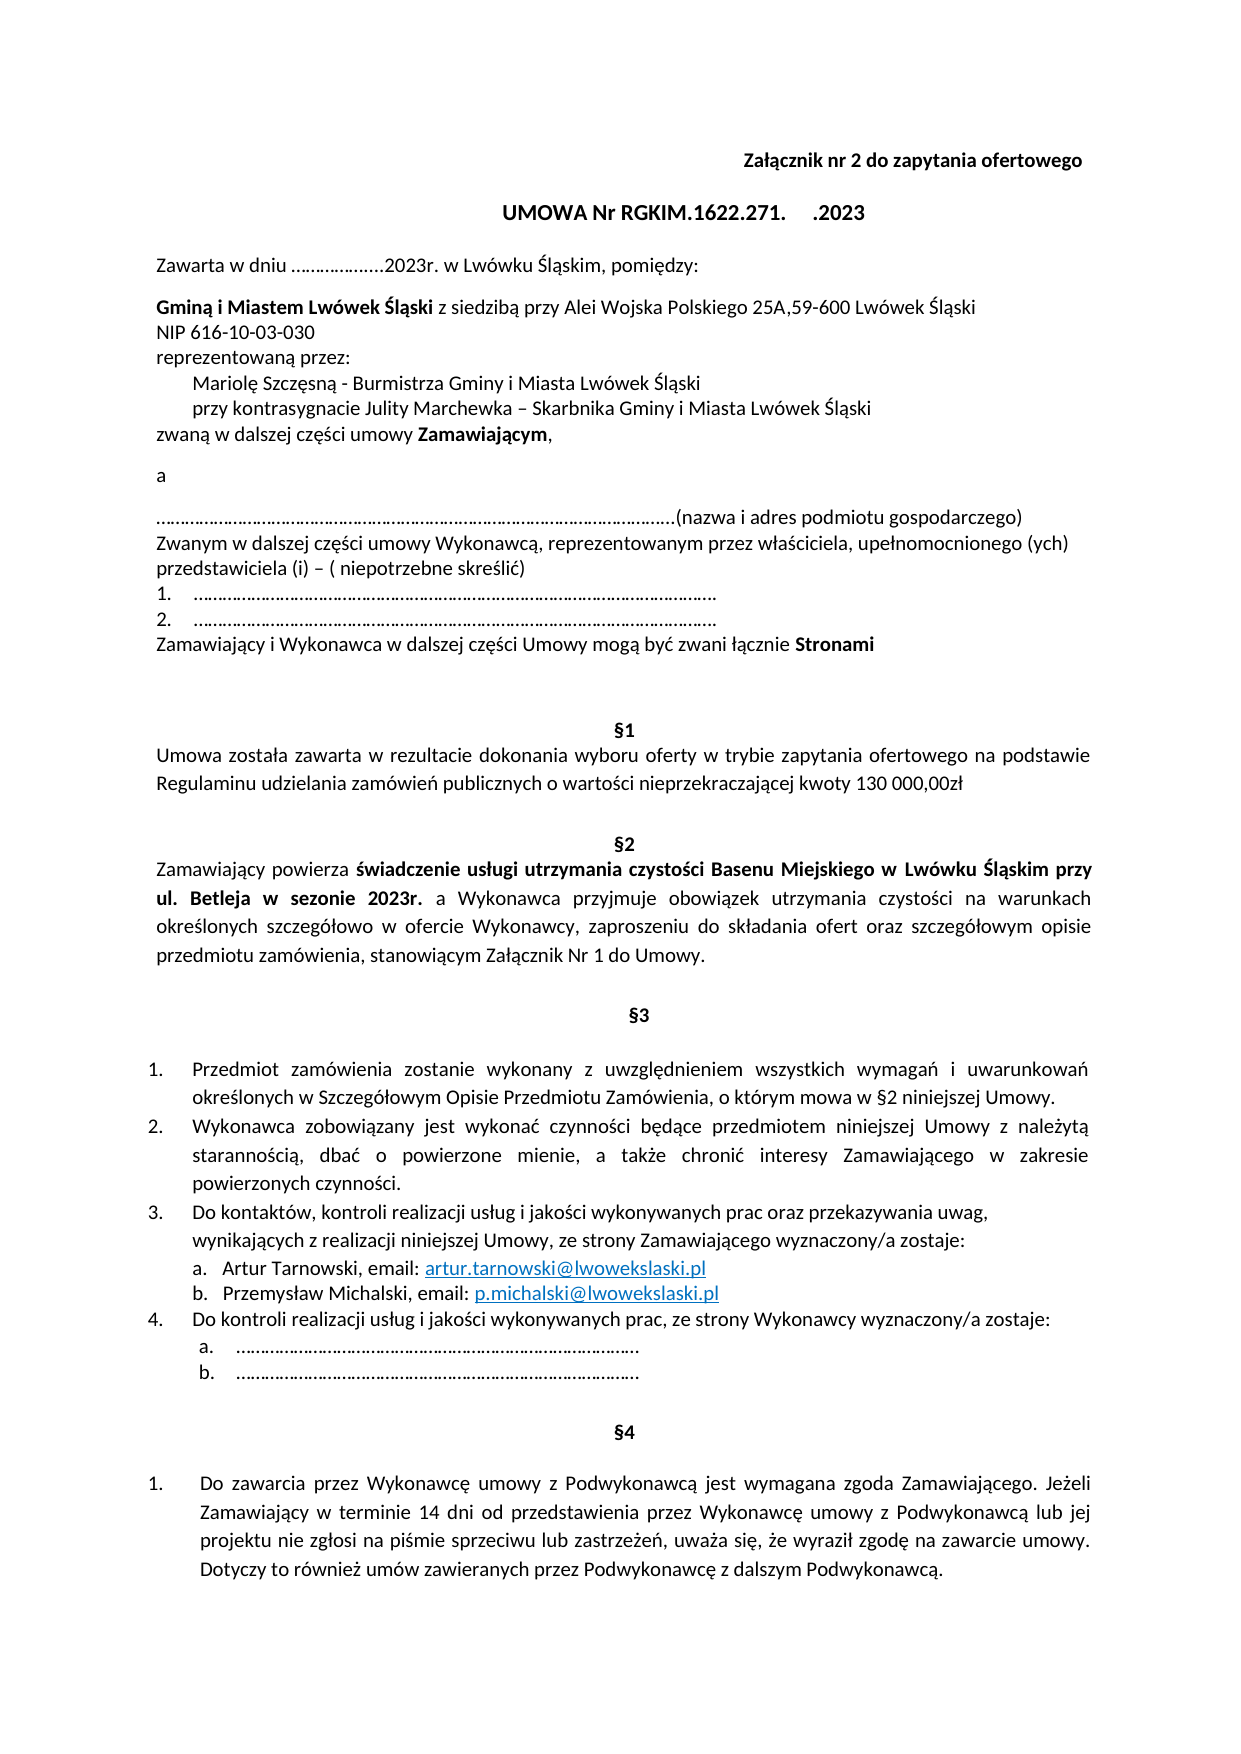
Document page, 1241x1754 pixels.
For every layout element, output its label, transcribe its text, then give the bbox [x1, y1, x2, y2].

text przy kontrasygnacie Julity Marchewka – Skarbnika Gminy i Miasta Lwówek Śląski [192, 395, 1093, 421]
text Mariolę Szczęsną - Burmistrza Gminy i Miasta Lwówek Śląski [192, 370, 1093, 395]
list Przedmiot zamówienia zostanie wykonany z uwzględnieniem wszystkich wymagań i uwarunkowań określonych w Szczegółowym Opisie Przedmiotu Zamówienia, o którym mowa w §2 niniejszej Umowy. [148, 1056, 1090, 1110]
list Wykonawca zobowiązany jest wykonać czynności będące przedmiotem niniejszej Umowy z należytą starannością, dbać o powierzone mienie, a także chronić interesy Zamawiającego w zakresie powierzonych czynności. [148, 1113, 1091, 1196]
text ……………………………………………………………………………………………...(nazwa i adres podmiotu gospodarczego) [156, 504, 1093, 530]
text §4 [148, 1419, 1101, 1445]
text §2 [148, 831, 1101, 856]
list ………………………………………………………………………… [199, 1359, 1093, 1384]
text UMOWA Nr RGKIM.1622.271. .2023 [502, 198, 1093, 226]
text NIP 616-10-03-030 [156, 319, 1093, 344]
list Artur Tarnowski, email: artur.tarnowski@lwowekslaski.pl [192, 1255, 1093, 1280]
text przedstawiciela (i) – ( niepotrzebne skreślić) [156, 555, 1093, 581]
text §3 [148, 1002, 1130, 1027]
list Do kontaktów, kontroli realizacji usług i jakości wykonywanych prac oraz przekazywania uwag, wynikających z realizacji niniejszej Umowy, ze strony Zamawiającego wyznaczony/a zostaje: [148, 1199, 1091, 1252]
text Załącznik nr 2 do zapytania ofertowego [148, 148, 1093, 173]
text zwaną w dalszej części umowy Zamawiającym, [156, 421, 1093, 446]
list Do zawarcia przez Wykonawcę umowy z Podwykonawcą jest wymagana zgoda Zamawiającego. Jeżeli Zamawiający w terminie 14 dni od przedstawienia przez Wykonawcę umowy z Podwykonawcą lub jej projektu nie zgłosi na piśmie sprzeciwu lub zastrzeżeń, uważa się, że wyraził zgodę na zawarcie umowy. Dotyczy to również umów zawieranych przez Podwykonawcę z dalszym Podwykonawcą. [148, 1470, 1093, 1582]
text Umowa została zawarta w rezultacie dokonania wyboru oferty w trybie zapytania ofertowego na podstawie Regulaminu udzielania zamówień publicznych o wartości nieprzekraczającej kwoty 130 000,00zł [156, 743, 1093, 796]
list ………………………………………………………………………………………………. [156, 606, 1093, 631]
list Do kontroli realizacji usług i jakości wykonywanych prac, ze strony Wykonawcy wyznaczony/a zostaje: [148, 1306, 1091, 1331]
list Przemysław Michalski, email: p.michalski@lwowekslaski.pl [192, 1280, 1093, 1306]
list ………………………………………………………………………… [199, 1334, 1093, 1359]
text Zawarta w dniu ……………....2023r. w Lwówku Śląskim, pomiędzy: [156, 252, 1093, 277]
text §1 [148, 717, 1101, 743]
text Zamawiający powierza świadczenie usługi utrzymania czystości Basenu Miejskiego w Lwówku Śląskim przy ul. Betleja w sezonie 2023r. a Wykonawca przyjmuje obowiązek utrzymania czystości na warunkach określonych szczegółowo w ofercie Wykonawcy, zaproszeniu do składania ofert oraz szczegółowym opisie przedmiotu zamówienia, stanowiącym Załącznik Nr 1 do Umowy. [156, 856, 1093, 967]
text Zamawiający i Wykonawca w dalszej części Umowy mogą być zwani łącznie Stronami [156, 631, 1093, 657]
text reprezentowaną przez: [156, 344, 1093, 370]
text a [156, 462, 1093, 488]
text Zwanym w dalszej części umowy Wykonawcą, reprezentowanym przez właściciela, upełnomocnionego (ych) [156, 530, 1093, 555]
list ………………………………………………………………………………………………. [156, 581, 1093, 606]
text Gminą i Miastem Lwówek Śląski z siedzibą przy Alei Wojska Polskiego 25A,59-600 Lwówek Śląski [156, 294, 1093, 319]
